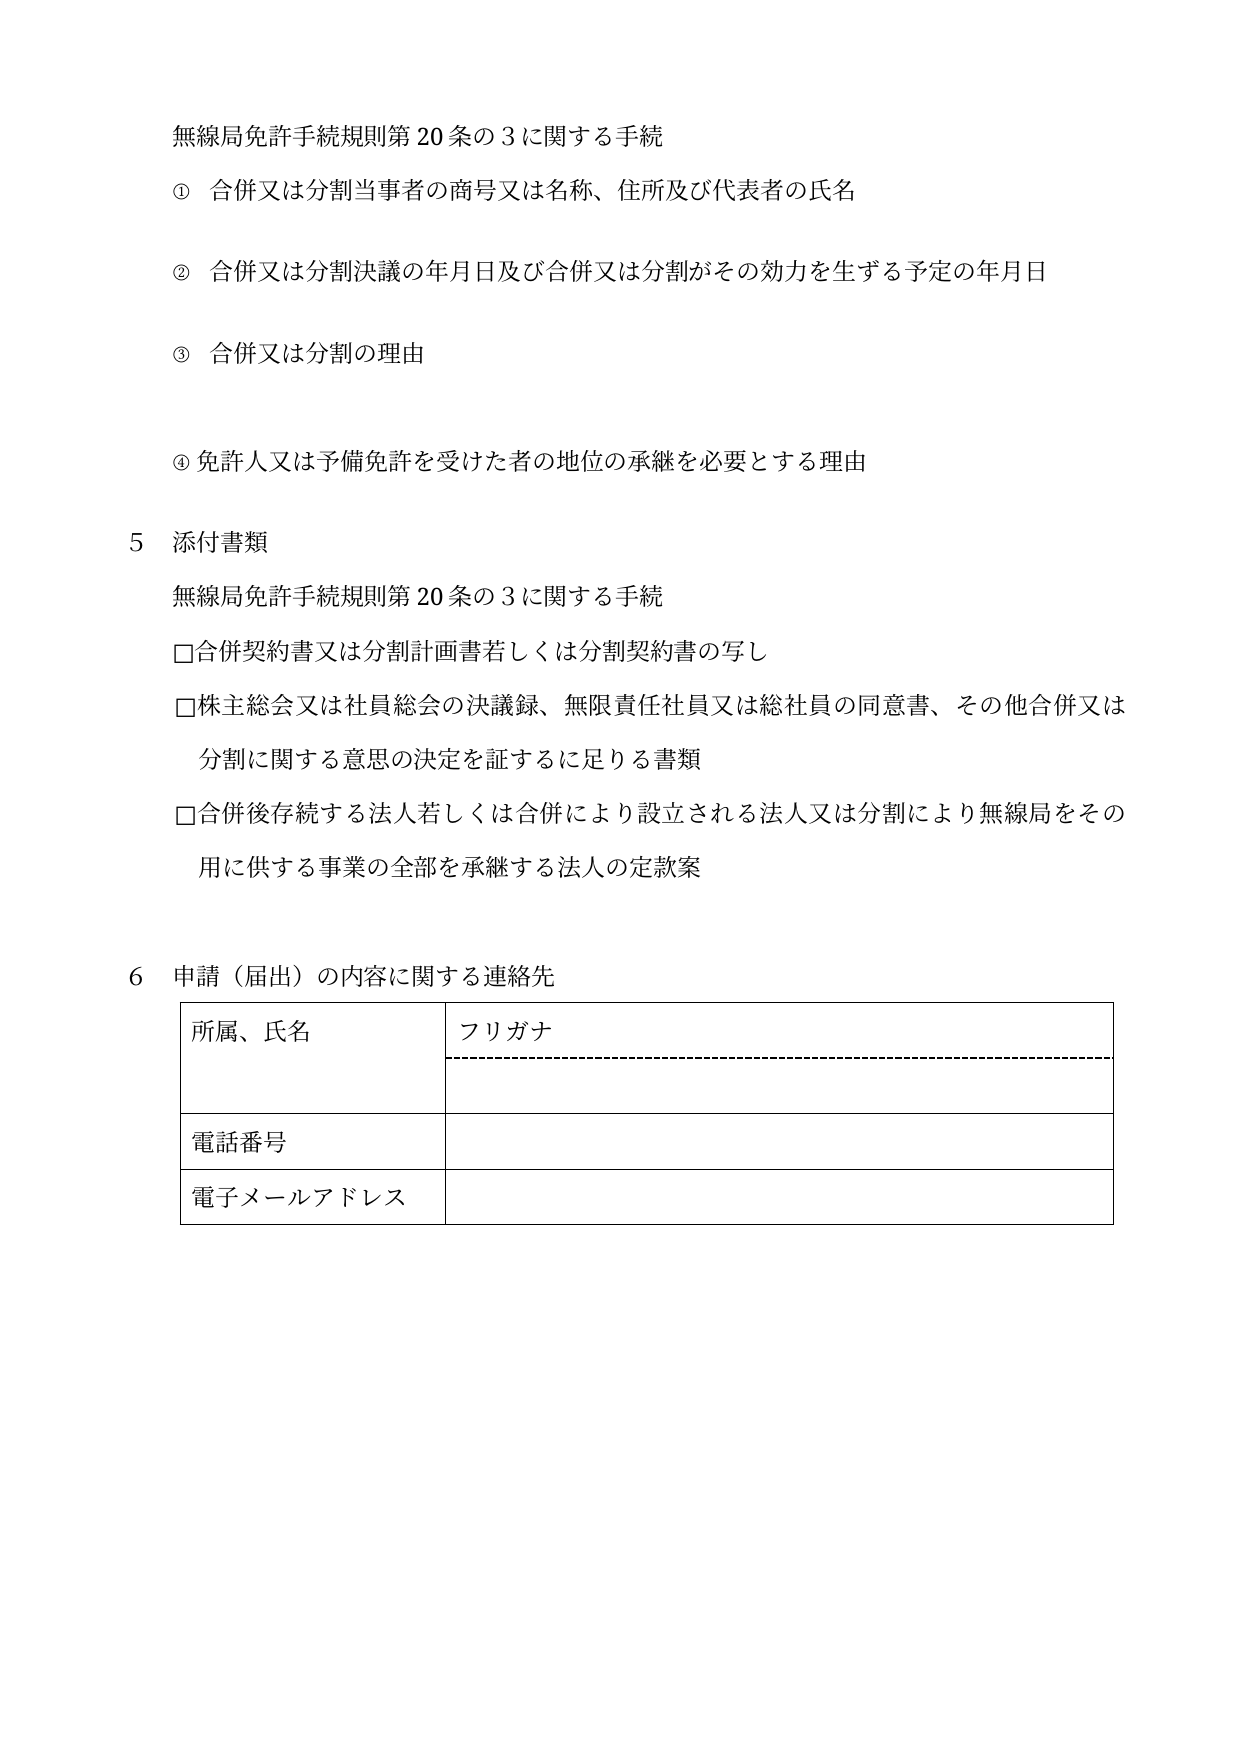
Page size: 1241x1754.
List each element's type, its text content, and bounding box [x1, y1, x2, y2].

table_cell 電子メールアドレス [181, 1170, 445, 1224]
text 無線局免許手続規則第20条の３に関する手続 [124, 568, 1128, 623]
table_cell [446, 1114, 1113, 1168]
list 合併又は分割決議の年月日及び合併又は分割がその効力を生ずる予定の年月日 [172, 243, 1128, 298]
text □合併契約書又は分割計画書若しくは分割契約書の写し [124, 623, 1128, 677]
table_cell [446, 1057, 1113, 1113]
text □合併後存続する法人若しくは合併により設立される法人又は分割により無線局をその 用に供する事業の全部を承継する法人の定款案 [174, 785, 1128, 893]
table_cell 電話番号 [181, 1114, 445, 1168]
table_cell [446, 1170, 1113, 1224]
text ④ 免許人又は予備免許を受けた者の地位の承継を必要とする理由 [124, 433, 1128, 487]
list 合併又は分割の理由 [172, 325, 1128, 379]
text ５ 添付書類 [124, 514, 1128, 568]
list 合併又は分割当事者の商号又は名称、住所及び代表者の氏名 [172, 162, 1128, 216]
table_header フリガナ [446, 1003, 1113, 1057]
table_header 所属、氏名 [181, 1003, 445, 1113]
text ６ 申請（届出）の内容に関する連絡先 [124, 948, 1128, 1002]
text □株主総会又は社員総会の決議録、無限責任社員又は総社員の同意書、その他合併又は 分割に関する意思の決定を証するに足りる書類 [174, 677, 1128, 785]
text 無線局免許手続規則第20条の３に関する手続 [124, 108, 1128, 162]
